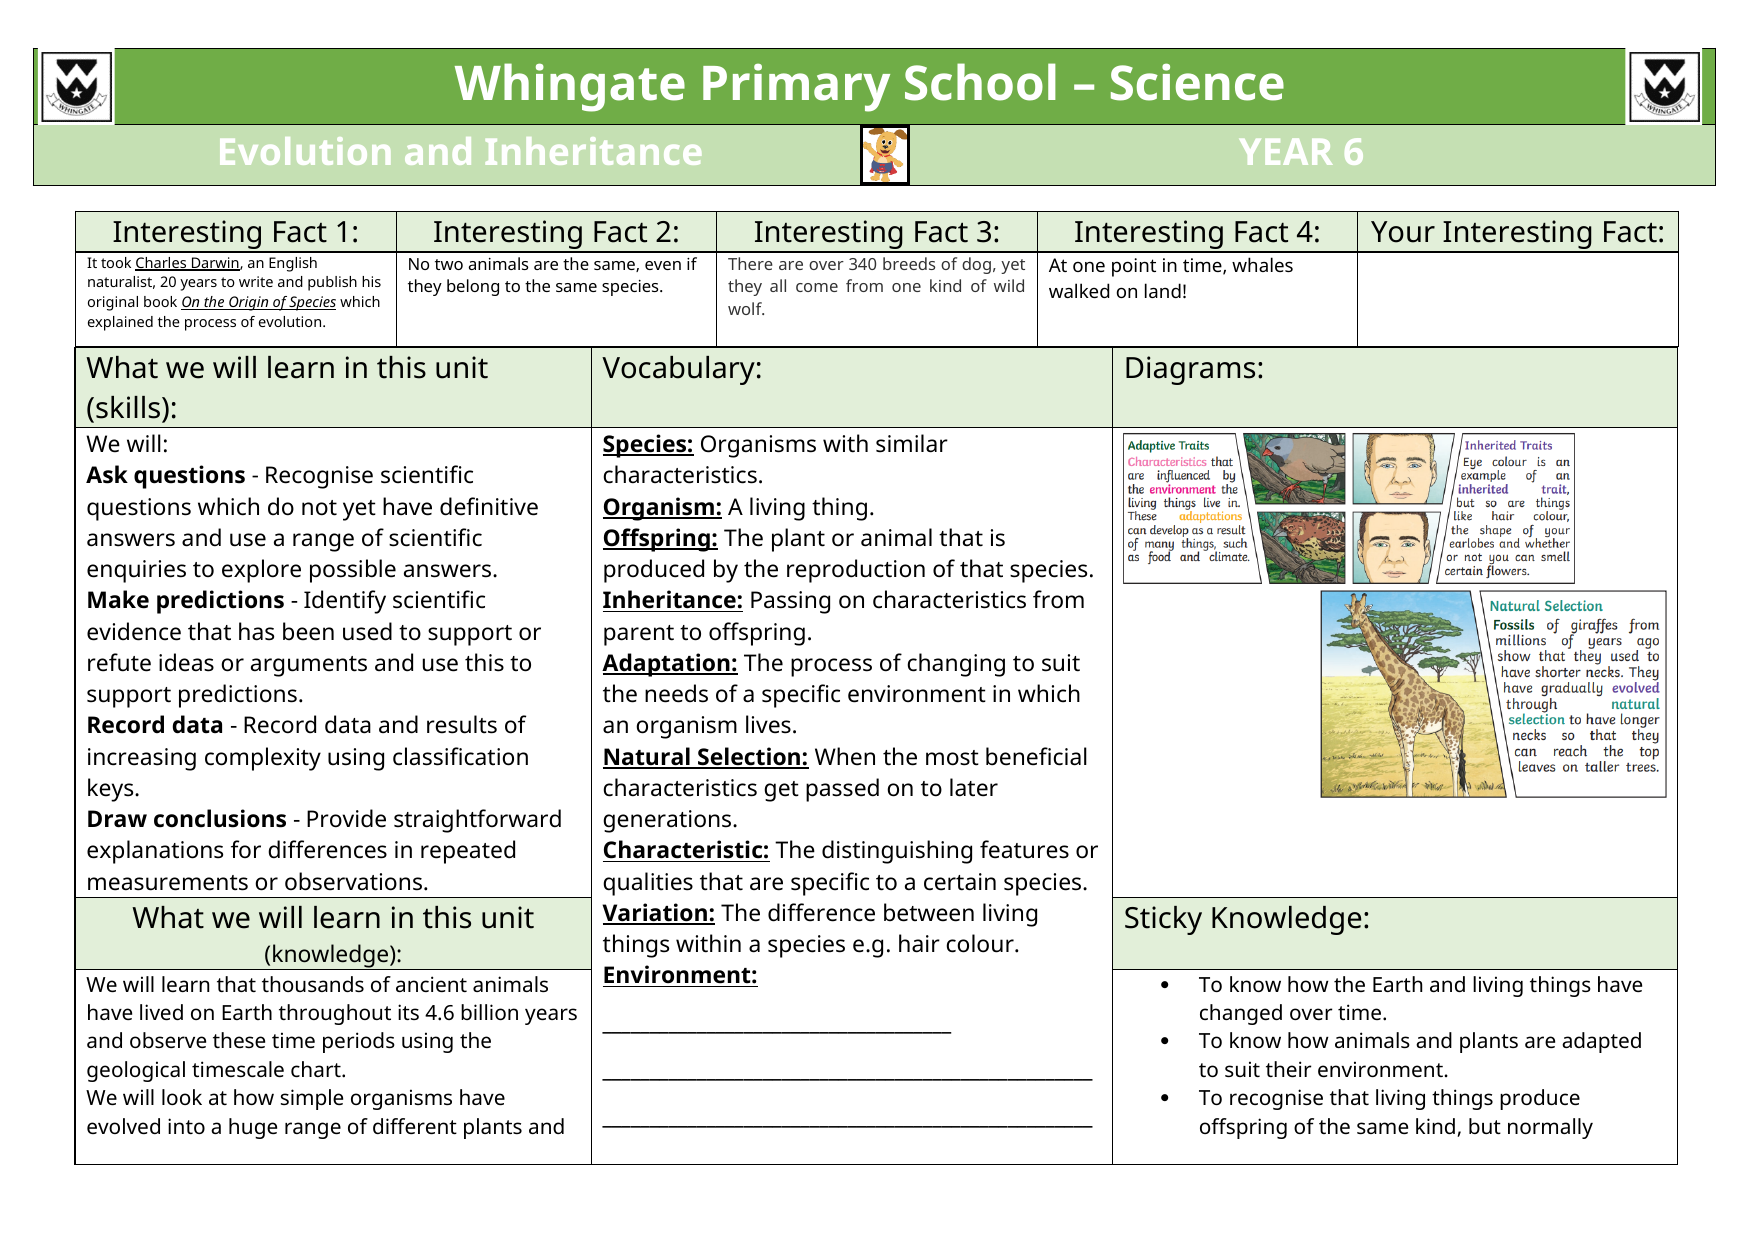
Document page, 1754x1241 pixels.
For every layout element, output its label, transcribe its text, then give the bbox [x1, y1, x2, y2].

table_cell No two animals are the same, even if they belong to the same species. [397, 253, 716, 346]
table_header Whingate Primary School – Science [115, 49, 1625, 124]
table_cell [1113, 428, 1677, 897]
table_cell At one point in time, whales walked on land! [1038, 253, 1357, 346]
table_header What we will learn in this unit (skills): [76, 348, 591, 427]
table_cell Species: Organisms with similar characteristics. Organism: A living thing. Offspring: The plant or animal that is produced by the reproduction of that species. Inheritance: Passing on characteristics from parent to offspring. Adaptation: The process of changing to suit the needs of a specific environment in which an organism lives. Natural Selection: When the most beneficial characteristics get passed on to later generations. Characteristic: The distinguishing features or qualities that are specific to a certain species. Variation: The difference between living things within a species e.g. hair colour. Environment: _____________________________________ ____________________________________________________ ____________________________________________________ Extinct: A species that no longer exists in nature. Anthropologist: A scientist who studies the origins of mankind (Charles Darwin). Fossil: The preserved remains of an organism. Theory: A thought-out explanation based on observations. Evolution: A change over a long period of time. [592, 428, 1112, 1164]
picture [37, 48, 115, 125]
table_header Your Interesting Fact: [1358, 212, 1678, 251]
table_cell Evolution and Inheritance [34, 125, 860, 185]
table_header Interesting Fact 2: [397, 212, 716, 251]
table_cell There are over 340 breeds of dog, yet they all come from one kind of wild wolf. [717, 253, 1037, 346]
table_header Interesting Fact 1: [76, 212, 396, 251]
table_cell It took Charles Darwin, an English naturalist, 20 years to write and publish his original book On the Origin of Species which explained the process of evolution. [76, 253, 396, 346]
table_cell What we will learn in this unit (knowledge): [76, 898, 591, 969]
table_cell We will: Ask questions - Recognise scientific questions which do not yet have definitive answers and use a range of scientific enquiries to explore possible answers. Make predictions - Identify scientific evidence that has been used to support or refute ideas or arguments and use this to support predictions. Record data - Record data and results of increasing complexity using classification keys. Draw conclusions - Provide straightforward explanations for differences in repeated measurements or observations. [76, 428, 591, 897]
table_cell [1358, 253, 1678, 346]
table_header Interesting Fact 4: [1038, 212, 1357, 251]
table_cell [1113, 970, 1677, 1164]
table_cell YEAR 6 [910, 125, 1715, 185]
table_cell Sticky Knowledge: [1113, 898, 1677, 969]
picture [863, 128, 907, 182]
table_header Vocabulary: [592, 348, 1112, 427]
picture [1625, 48, 1703, 125]
table_header Diagrams: [1113, 348, 1677, 427]
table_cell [76, 970, 591, 1164]
table_header Interesting Fact 3: [717, 212, 1037, 251]
picture [1119, 430, 1671, 799]
